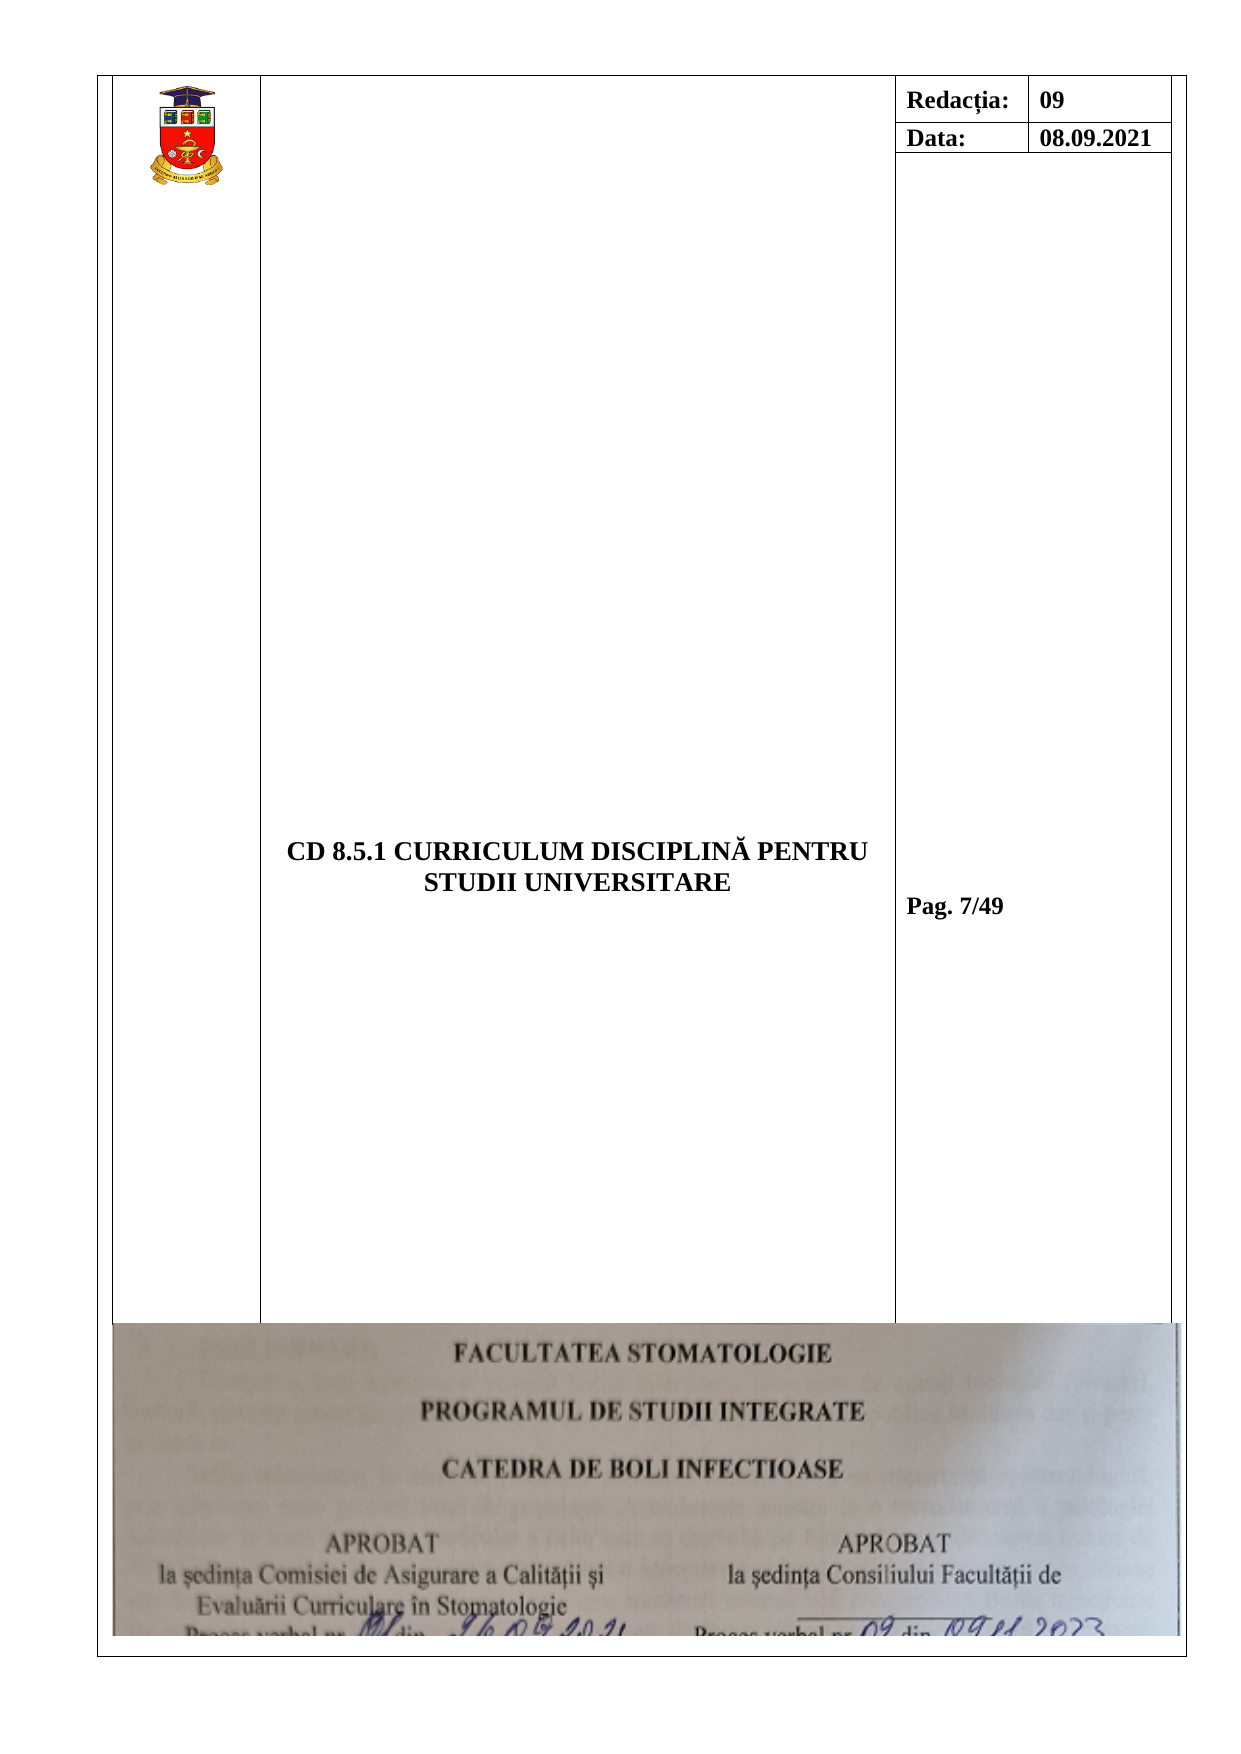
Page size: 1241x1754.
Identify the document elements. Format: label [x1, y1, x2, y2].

picture [140, 86, 236, 185]
picture [112, 1323, 1182, 1636]
